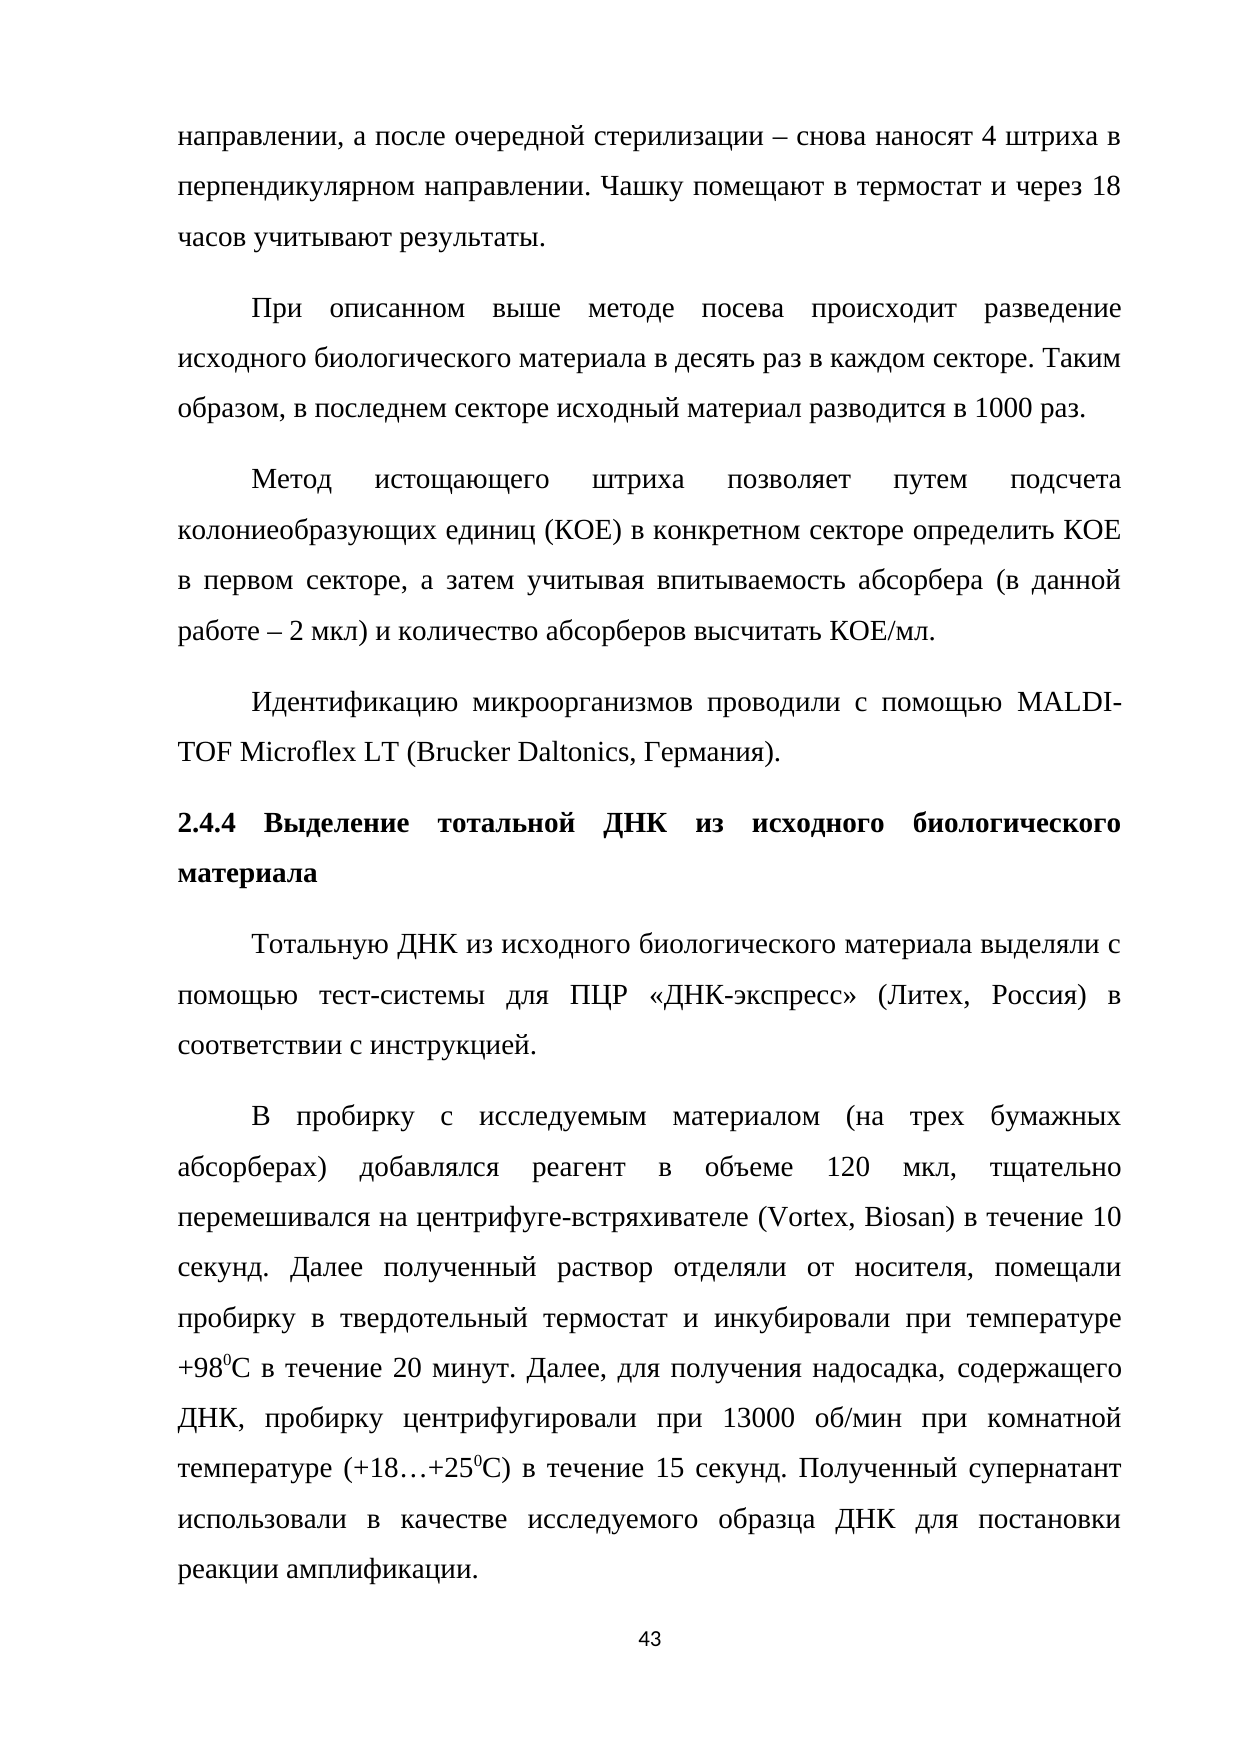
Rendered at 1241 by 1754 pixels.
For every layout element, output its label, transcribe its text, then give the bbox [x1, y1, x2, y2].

text Идентификацию микроорганизмов проводили с помощью MALDI-TOF Microflex LT (Brucker Daltonics, Германия). [177, 684, 1122, 768]
text Метод истощающего штриха позволяет путем подсчета колониеобразующих единиц (КОЕ) в конкретном секторе определить КОЕ в первом секторе, а затем учитывая впитываемость абсорбера (в данной работе – 2 мкл) и количество абсорберов высчитать КОЕ/мл. [177, 462, 1122, 646]
text В пробирку с исследуемым материалом (на трех бумажных абсорберах) добавлялся реагент в объеме 120 мкл, тщательно перемешивался на центрифуге-встряхивателе (Vortex, Biosan) в течение 10 секунд. Далее полученный раствор отделяли от носителя, помещали пробирку в твердотельный термостат и инкубировали при температуре +980С в течение 20 минут. Далее, для получения надосадка, содержащего ДНК, пробирку центрифугировали при 13000 об/мин при комнатной температуре (+18…+250С) в течение 15 секунд. Полученный супернатант использовали в качестве исследуемого образца ДНК для постановки реакции амплификации. [177, 1098, 1122, 1585]
text 2.4.4 Выделение тотальной ДНК из исходного биологического материала [177, 805, 1122, 889]
text При описанном выше методе посева происходит разведение исходного биологического материала в десять раз в каждом секторе. Таким образом, в последнем секторе исходный материал разводится в 1000 раз. [177, 290, 1122, 424]
text Тотальную ДНК из исходного биологического материала выделяли с помощью тест-системы для ПЦР «ДНК-экспресс» (Литех, Россия) в соответствии с инструкцией. [177, 927, 1122, 1061]
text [177, 118, 1122, 252]
